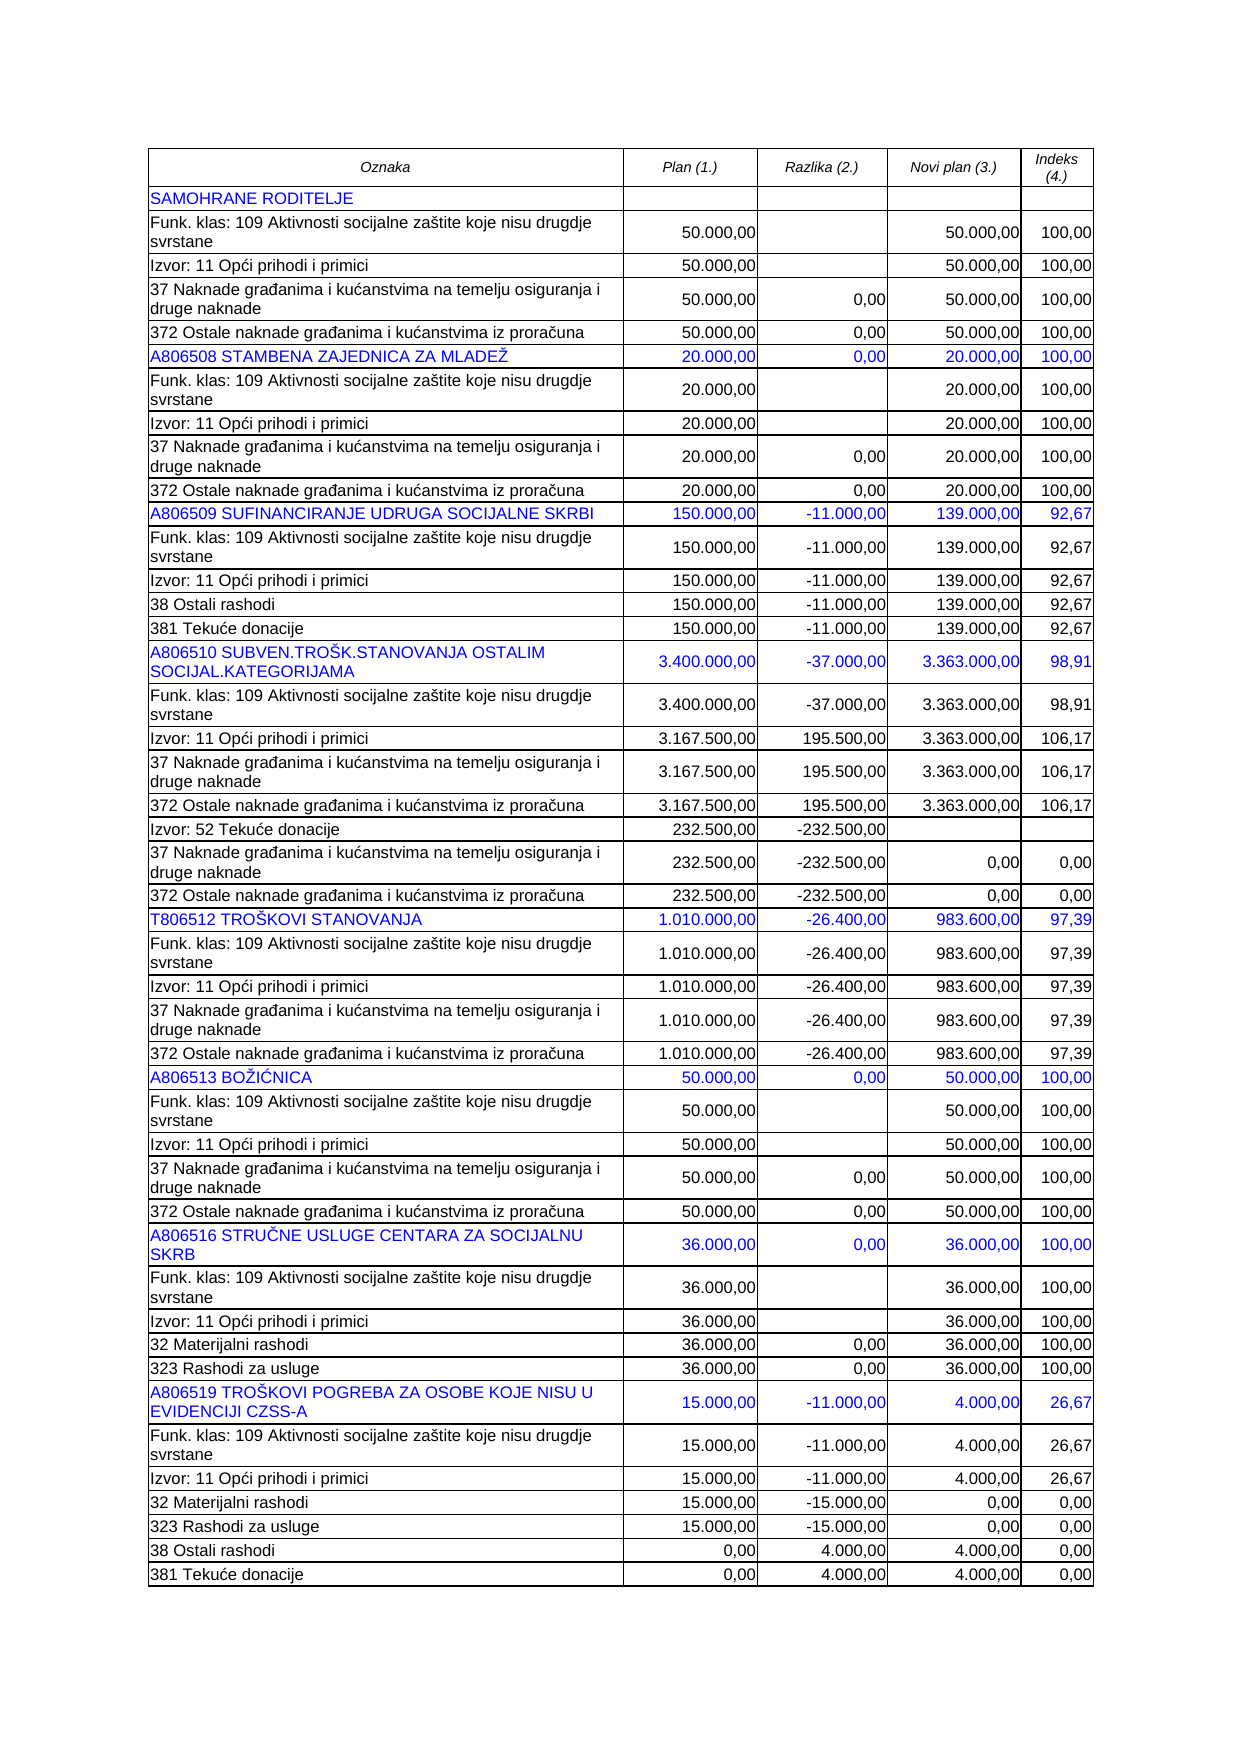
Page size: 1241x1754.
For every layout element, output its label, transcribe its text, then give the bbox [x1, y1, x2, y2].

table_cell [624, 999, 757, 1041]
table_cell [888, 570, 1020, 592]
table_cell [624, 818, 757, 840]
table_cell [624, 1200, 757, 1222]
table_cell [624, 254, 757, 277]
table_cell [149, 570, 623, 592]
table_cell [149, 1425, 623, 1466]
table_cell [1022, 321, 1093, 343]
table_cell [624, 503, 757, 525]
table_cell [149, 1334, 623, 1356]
table_header Razlika (2.) [758, 149, 887, 186]
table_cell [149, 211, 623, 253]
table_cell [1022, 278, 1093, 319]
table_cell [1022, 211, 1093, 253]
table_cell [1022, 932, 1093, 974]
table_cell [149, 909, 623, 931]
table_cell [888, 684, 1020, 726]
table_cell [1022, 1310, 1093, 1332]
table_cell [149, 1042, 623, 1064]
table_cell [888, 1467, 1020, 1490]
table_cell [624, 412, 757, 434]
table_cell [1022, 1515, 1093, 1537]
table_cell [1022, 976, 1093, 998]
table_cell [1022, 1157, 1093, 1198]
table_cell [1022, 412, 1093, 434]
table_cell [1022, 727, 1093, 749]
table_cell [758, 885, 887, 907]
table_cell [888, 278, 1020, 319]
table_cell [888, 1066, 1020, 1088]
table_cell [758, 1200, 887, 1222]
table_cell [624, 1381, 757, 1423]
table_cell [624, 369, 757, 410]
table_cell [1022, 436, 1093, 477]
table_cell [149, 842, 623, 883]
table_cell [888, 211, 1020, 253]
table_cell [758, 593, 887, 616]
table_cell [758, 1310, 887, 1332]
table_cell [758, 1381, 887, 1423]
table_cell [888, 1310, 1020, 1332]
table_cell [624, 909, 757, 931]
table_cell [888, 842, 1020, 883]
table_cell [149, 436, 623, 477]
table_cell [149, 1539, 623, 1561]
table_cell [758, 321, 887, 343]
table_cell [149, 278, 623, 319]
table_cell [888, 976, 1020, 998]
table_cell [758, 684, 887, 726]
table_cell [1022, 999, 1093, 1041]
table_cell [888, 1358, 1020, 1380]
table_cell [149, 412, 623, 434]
table_header Novi plan (3.) [888, 149, 1020, 186]
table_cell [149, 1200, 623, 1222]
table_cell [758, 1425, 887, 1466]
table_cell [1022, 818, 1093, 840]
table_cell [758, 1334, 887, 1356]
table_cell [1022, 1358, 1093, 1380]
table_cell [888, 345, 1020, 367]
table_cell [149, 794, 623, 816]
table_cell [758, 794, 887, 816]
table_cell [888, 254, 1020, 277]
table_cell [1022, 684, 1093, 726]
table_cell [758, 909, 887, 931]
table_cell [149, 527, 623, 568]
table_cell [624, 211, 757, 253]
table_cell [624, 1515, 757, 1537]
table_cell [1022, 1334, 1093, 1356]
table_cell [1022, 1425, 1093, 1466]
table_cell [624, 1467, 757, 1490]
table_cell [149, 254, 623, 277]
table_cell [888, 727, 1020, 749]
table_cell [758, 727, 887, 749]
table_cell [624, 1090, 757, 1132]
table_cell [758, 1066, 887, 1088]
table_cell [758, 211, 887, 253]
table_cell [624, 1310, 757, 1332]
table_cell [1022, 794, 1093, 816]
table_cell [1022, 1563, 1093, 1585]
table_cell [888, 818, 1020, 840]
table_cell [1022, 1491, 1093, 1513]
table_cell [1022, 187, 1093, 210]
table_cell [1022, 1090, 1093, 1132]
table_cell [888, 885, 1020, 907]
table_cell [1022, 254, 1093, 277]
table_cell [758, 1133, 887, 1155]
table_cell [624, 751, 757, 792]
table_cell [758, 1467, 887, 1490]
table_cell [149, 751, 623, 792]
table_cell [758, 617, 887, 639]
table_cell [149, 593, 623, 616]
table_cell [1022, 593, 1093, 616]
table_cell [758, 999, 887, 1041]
table_header Oznaka [149, 149, 623, 186]
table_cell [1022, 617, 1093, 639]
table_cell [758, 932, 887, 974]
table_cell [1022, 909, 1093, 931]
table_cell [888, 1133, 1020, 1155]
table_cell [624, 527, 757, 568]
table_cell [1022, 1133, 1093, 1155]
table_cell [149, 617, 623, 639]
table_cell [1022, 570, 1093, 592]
table_header Indeks (4.) [1022, 149, 1093, 186]
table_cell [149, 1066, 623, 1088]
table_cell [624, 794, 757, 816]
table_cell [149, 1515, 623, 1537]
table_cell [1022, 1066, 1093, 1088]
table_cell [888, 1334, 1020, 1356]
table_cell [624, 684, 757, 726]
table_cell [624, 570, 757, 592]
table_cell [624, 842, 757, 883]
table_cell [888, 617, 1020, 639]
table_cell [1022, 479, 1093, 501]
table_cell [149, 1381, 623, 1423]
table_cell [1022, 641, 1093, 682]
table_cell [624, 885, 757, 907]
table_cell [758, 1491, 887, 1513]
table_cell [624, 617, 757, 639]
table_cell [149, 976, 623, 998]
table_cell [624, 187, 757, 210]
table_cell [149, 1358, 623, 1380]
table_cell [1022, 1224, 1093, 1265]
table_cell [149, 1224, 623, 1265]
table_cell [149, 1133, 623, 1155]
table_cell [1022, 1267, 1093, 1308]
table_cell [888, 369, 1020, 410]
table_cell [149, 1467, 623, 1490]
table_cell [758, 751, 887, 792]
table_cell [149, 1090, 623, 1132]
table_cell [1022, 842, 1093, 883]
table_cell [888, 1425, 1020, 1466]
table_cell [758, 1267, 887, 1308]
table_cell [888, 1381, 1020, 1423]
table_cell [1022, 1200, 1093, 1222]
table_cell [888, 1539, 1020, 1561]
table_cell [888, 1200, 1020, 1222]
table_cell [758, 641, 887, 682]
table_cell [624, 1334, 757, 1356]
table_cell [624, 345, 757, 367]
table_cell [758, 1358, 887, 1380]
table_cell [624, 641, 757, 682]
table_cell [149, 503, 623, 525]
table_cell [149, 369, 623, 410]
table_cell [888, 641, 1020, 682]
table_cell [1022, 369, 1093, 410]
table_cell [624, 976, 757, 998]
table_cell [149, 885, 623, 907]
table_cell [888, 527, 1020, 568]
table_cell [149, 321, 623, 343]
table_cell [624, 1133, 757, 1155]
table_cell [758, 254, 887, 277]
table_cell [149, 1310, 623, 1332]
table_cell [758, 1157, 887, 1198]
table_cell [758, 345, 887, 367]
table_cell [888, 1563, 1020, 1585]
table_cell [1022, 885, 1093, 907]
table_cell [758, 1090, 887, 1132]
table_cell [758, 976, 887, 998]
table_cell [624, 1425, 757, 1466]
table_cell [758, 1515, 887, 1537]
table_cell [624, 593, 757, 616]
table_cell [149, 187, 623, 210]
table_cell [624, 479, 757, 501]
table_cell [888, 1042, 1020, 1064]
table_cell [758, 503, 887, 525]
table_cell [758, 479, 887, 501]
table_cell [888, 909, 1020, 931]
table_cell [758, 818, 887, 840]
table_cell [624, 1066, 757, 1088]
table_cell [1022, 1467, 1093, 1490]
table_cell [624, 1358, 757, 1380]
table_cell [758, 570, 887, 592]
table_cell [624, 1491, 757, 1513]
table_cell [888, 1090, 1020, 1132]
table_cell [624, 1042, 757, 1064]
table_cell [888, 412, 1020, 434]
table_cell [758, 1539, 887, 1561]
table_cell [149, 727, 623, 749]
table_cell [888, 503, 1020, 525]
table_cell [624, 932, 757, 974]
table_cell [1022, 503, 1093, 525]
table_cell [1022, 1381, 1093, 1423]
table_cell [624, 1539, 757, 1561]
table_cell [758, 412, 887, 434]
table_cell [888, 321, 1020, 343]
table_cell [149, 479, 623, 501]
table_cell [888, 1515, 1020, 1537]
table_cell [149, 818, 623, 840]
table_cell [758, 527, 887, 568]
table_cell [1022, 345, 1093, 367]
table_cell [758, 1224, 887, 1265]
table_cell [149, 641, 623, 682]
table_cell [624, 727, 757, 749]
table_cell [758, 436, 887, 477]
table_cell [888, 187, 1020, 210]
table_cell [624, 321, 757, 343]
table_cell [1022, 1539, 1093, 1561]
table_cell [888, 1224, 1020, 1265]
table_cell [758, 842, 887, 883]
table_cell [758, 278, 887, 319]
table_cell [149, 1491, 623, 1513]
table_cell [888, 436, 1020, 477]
table_header Plan (1.) [624, 149, 757, 186]
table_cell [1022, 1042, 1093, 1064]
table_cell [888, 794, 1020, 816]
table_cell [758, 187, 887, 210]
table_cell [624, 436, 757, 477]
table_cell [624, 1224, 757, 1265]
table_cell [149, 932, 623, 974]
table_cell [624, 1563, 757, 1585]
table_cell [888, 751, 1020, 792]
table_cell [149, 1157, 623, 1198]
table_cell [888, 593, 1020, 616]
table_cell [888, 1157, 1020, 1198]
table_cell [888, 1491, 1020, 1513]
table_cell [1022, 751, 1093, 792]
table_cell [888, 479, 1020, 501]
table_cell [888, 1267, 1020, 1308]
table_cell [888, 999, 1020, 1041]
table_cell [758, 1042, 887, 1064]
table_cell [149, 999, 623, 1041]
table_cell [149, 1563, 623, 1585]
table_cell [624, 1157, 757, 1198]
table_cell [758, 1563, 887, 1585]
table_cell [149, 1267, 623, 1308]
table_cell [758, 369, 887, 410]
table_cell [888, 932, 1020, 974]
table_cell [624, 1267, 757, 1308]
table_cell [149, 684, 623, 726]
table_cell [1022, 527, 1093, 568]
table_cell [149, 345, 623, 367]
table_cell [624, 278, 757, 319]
